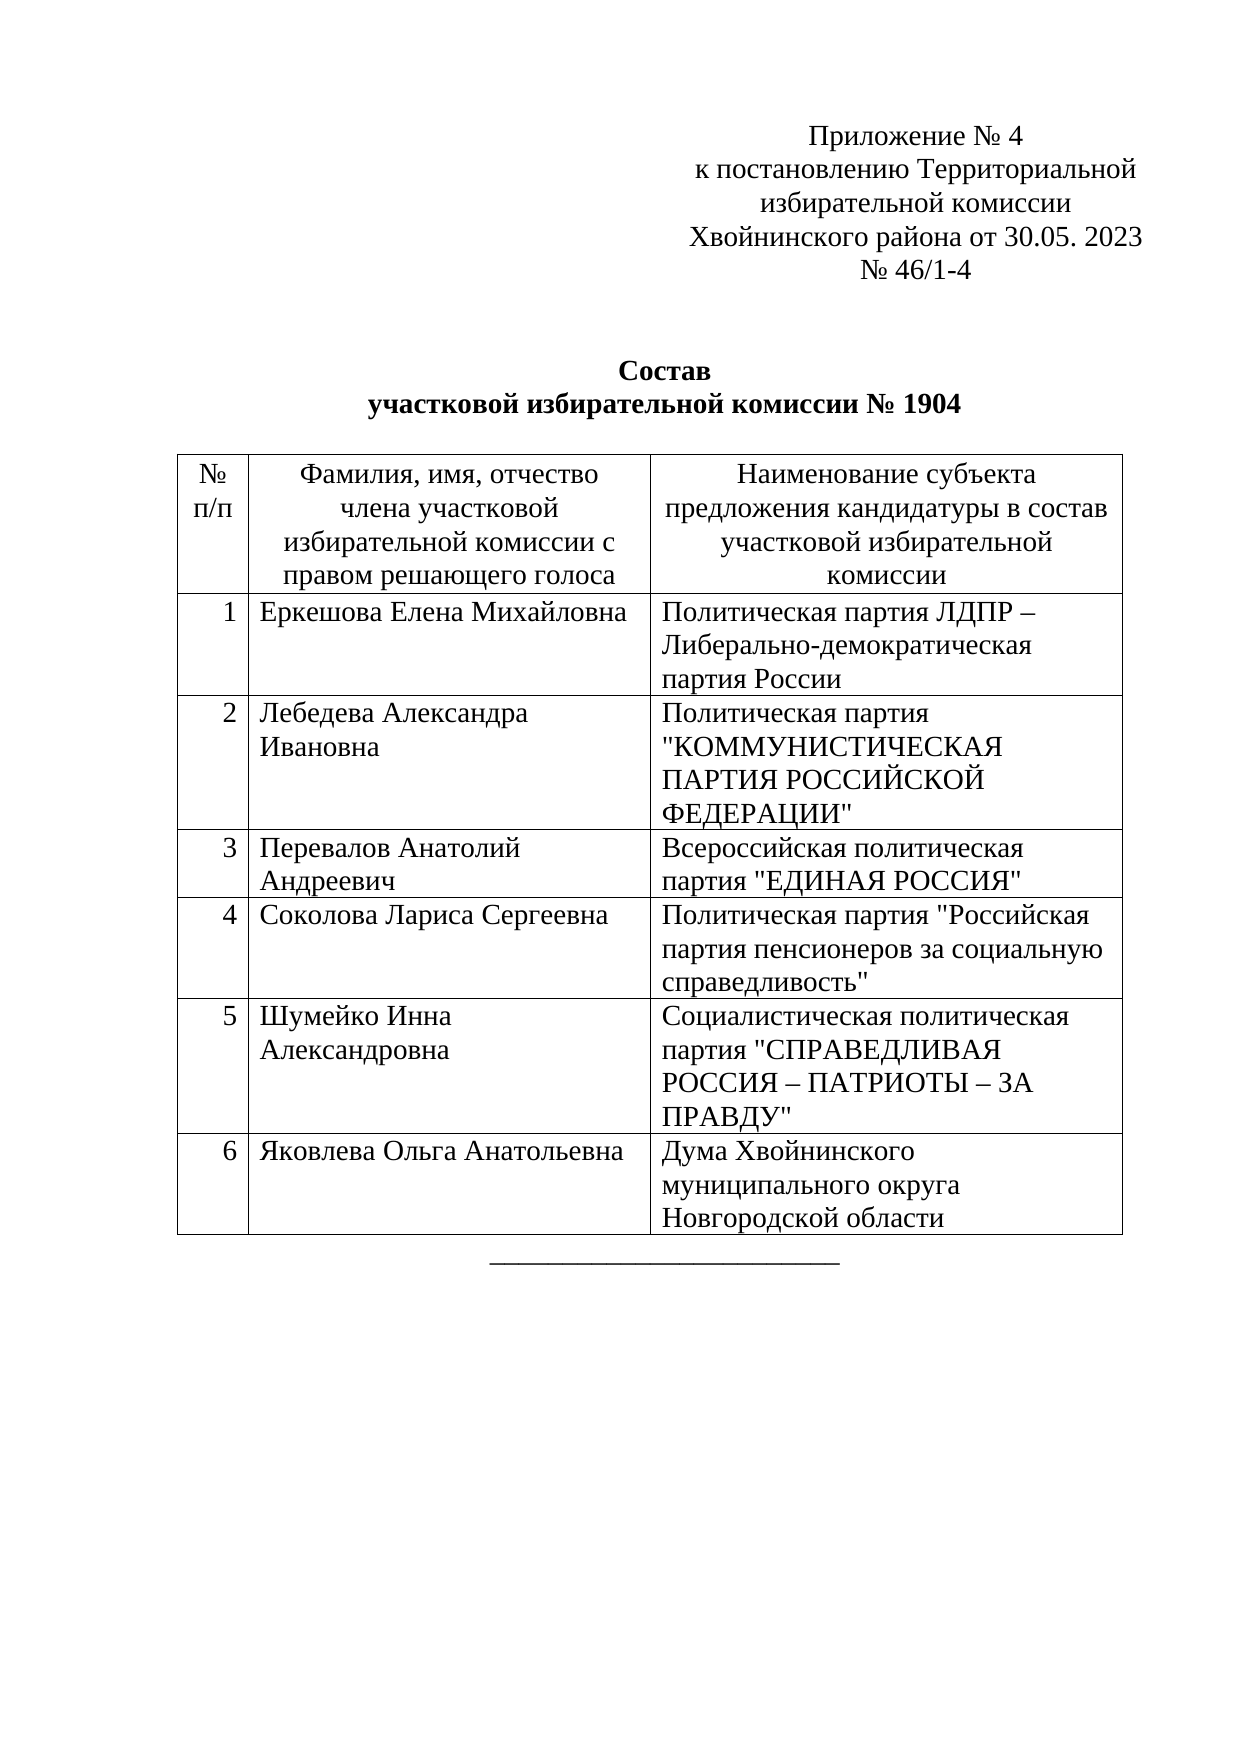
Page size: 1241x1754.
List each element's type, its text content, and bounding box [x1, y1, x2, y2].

table_cell 5 [178, 999, 248, 1133]
text Состав участковой избирательной комиссии № 1904 [177, 353, 1152, 420]
text к постановлению Территориальной избирательной комиссии Хвойнинского района от 30.05. 2023 № 46/1-4 [679, 152, 1152, 286]
table_header Фамилия, имя, отчество члена участковой избирательной комиссии с правом решающего голоса [249, 455, 650, 593]
table_cell 3 [178, 830, 248, 897]
table_cell 4 [178, 898, 248, 998]
table_cell Еркешова Елена Михайловна [249, 594, 650, 694]
table_cell Лебедева Александра Ивановна [249, 696, 650, 829]
table_header № п/п [178, 455, 248, 593]
text ________________________ [177, 1234, 1152, 1268]
table_cell Шумейко Инна Александровна [249, 999, 650, 1133]
table_cell Дума Хвойнинского муниципального округа Новгородской области [651, 1134, 1122, 1234]
table_cell Соколова Лариса Сергеевна [249, 898, 650, 998]
text Приложение № 4 [679, 118, 1152, 152]
table_cell Яковлева Ольга Анатольевна [249, 1134, 650, 1234]
table_cell Политическая партия ЛДПР – Либерально-демократическая партия России [651, 594, 1122, 694]
table_cell 1 [178, 594, 248, 694]
table_cell Социалистическая политическая партия "СПРАВЕДЛИВАЯ РОССИЯ – ПАТРИОТЫ – ЗА ПРАВДУ" [651, 999, 1122, 1133]
table_cell Перевалов Анатолий Андреевич [249, 830, 650, 897]
table_cell Политическая партия "КОММУНИСТИЧЕСКАЯ ПАРТИЯ РОССИЙСКОЙ ФЕДЕРАЦИИ" [651, 696, 1122, 829]
table_header Наименование субъекта предложения кандидатуры в состав участковой избирательной комиссии [651, 455, 1122, 593]
table_cell 6 [178, 1134, 248, 1234]
table_cell Всероссийская политическая партия "ЕДИНАЯ РОССИЯ" [651, 830, 1122, 897]
table_cell Политическая партия "Российская партия пенсионеров за социальную справедливость" [651, 898, 1122, 998]
table_cell 2 [178, 696, 248, 829]
